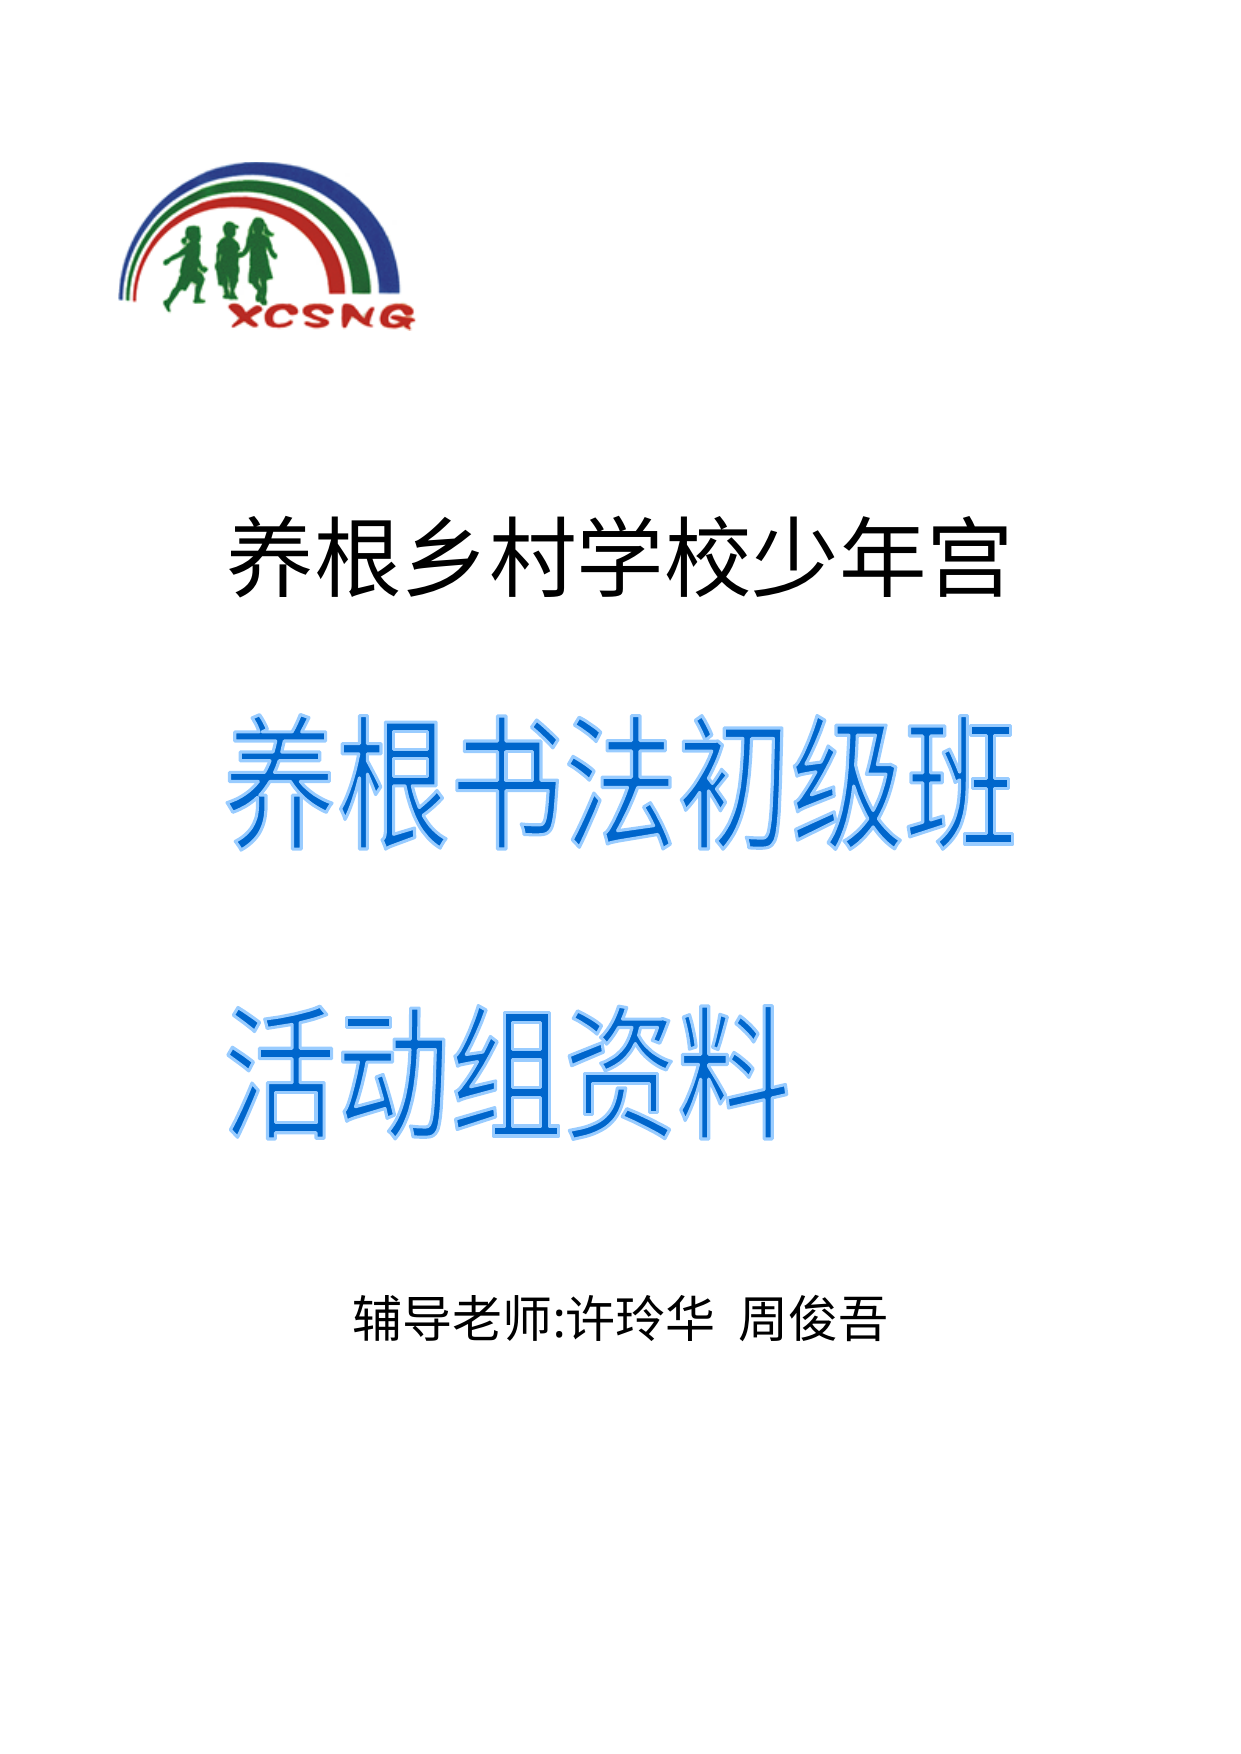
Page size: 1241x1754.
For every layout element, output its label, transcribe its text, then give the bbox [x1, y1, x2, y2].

picture [118, 162, 431, 331]
text 辅导老师:许玲华 周俊吾 [118, 1267, 1122, 1364]
text 养根乡村学校少年宫 [118, 487, 1122, 617]
